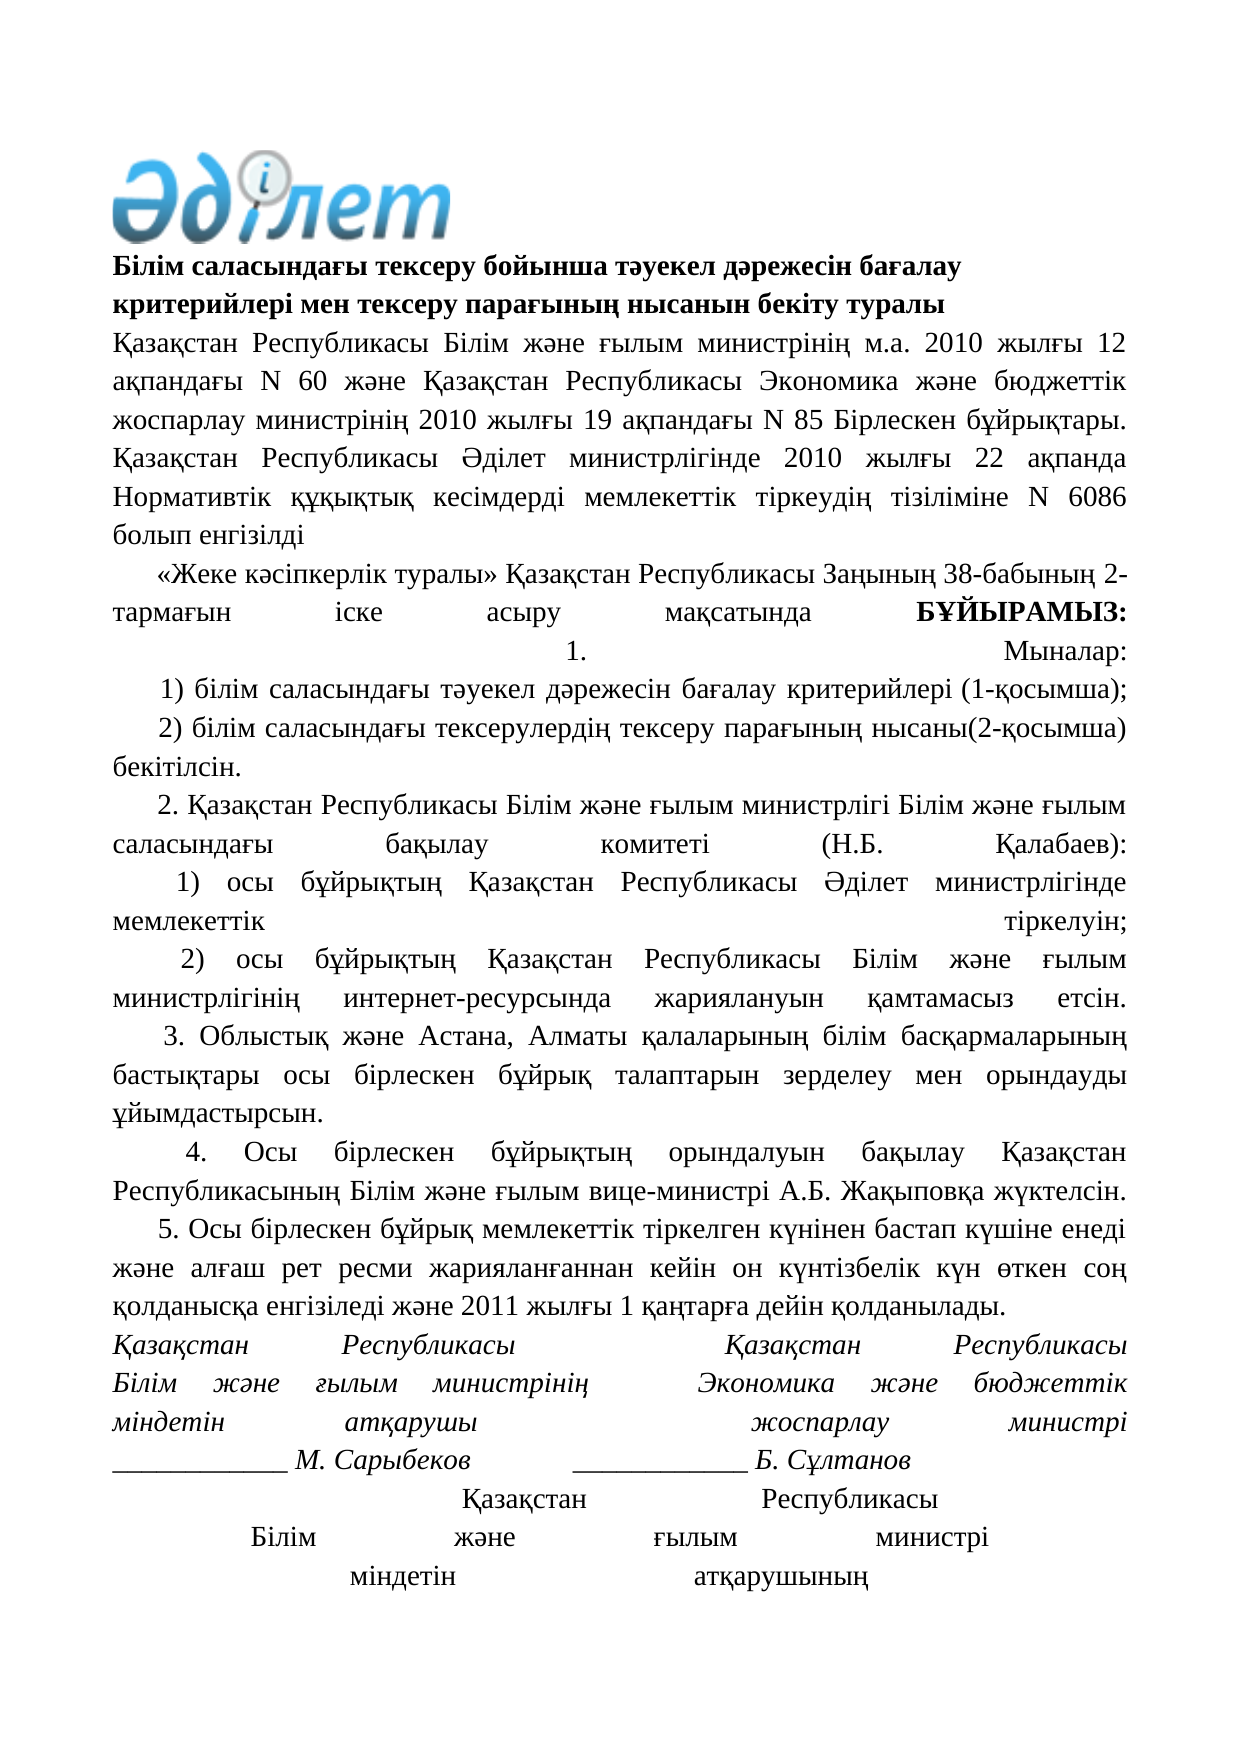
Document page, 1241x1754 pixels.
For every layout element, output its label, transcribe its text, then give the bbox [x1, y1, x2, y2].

text «Жеке кәсіпкерлік туралы» Қазақстан Республикасы Заңының 38-бабының 2-тармағын іске асыру мақсатында БҰЙЫРАМЫЗ: 1. Мыналар: 1) білім саласындағы тәуекел дәрежесін бағалау критерийлері (1-қосымша); 2) білім саласындағы тексерулердің тексеру парағының нысаны(2-қосымша) бекітілсін. 2. Қазақстан Республикасы Білім және ғылым министрлігі Білім және ғылым саласындағы бақылау комитеті (Н.Б. Қалабаев): 1) осы бұйрықтың Қазақстан Республикасы Әділет министрлігінде мемлекеттік тіркелуін; 2) осы бұйрықтың Қазақстан Республикасы Білім және ғылым министрлігінің интернет-ресурсында жариялануын қамтамасыз етсін. 3. Облыстық және Астана, Алматы қалаларының білім басқармаларының бастықтары осы бірлескен бұйрық талаптарын зерделеу мен орындауды ұйымдастырсын. 4. Осы бірлескен бұйрықтың орындалуын бақылау Қазақстан Республикасының Білім және ғылым вице-министрі А.Б. Жақыповқа жүктелсін. 5. Осы бірлескен бұйрық мемлекеттік тіркелген күнінен бастап күшіне енеді және алғаш рет ресми жарияланғаннан кейін он күнтізбелік күн өткен соң қолданысқа енгізіледі және 2011 жылғы 1 қаңтарға дейін қолданылады. [112, 556, 1128, 1322]
text Қазақстан Республикасы Білім және ғылым министрінің м.а. 2010 жылғы 12 ақпандағы N 60 және Қазақстан Республикасы Экономика және бюджеттік жоспарлау министрінің 2010 жылғы 19 ақпандағы N 85 Бірлескен бұйрықтары. Қазақстан Республикасы Әділет министрлігінде 2010 жылғы 22 ақпанда Нормативтік құқықтық кесімдерді мемлекеттік тіркеудің тізіліміне N 6086 болып енгізілді [112, 325, 1128, 551]
picture [112, 150, 451, 244]
text Білім саласындағы тексеру бойынша тәуекел дәрежесін бағалау критерийлері мен тексеру парағының нысанын бекіту туралы [112, 248, 1128, 320]
text Қазақстан Республикасы Қазақстан Республикасы Білім және ғылым министрінің Экономика және бюджеттік міндетін атқарушы жоспарлау министрі ____________ М. Сарыбеков ____________ Б. Сұлтанов [112, 1327, 1128, 1476]
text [112, 1481, 1128, 1592]
